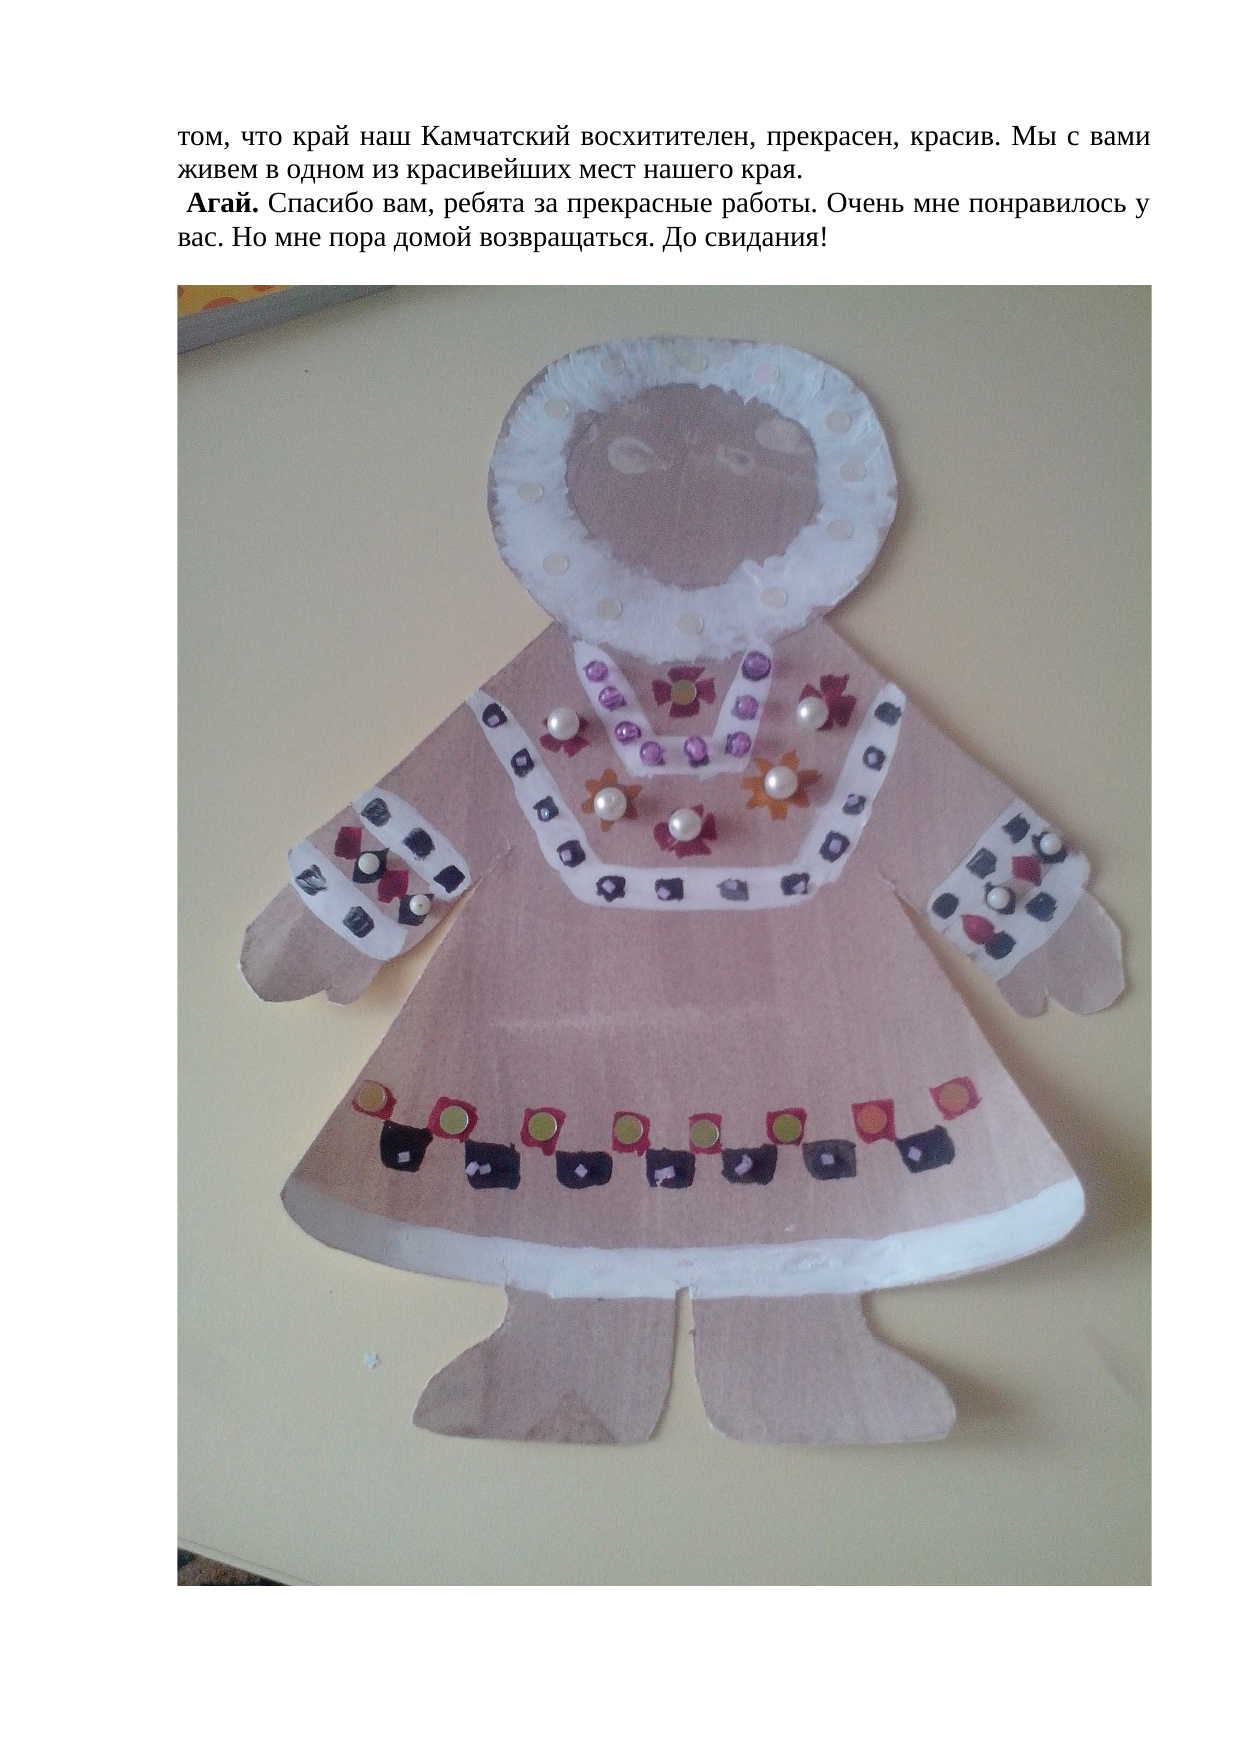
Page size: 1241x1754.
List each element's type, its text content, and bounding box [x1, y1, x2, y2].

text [177, 118, 1152, 185]
picture [177, 285, 1152, 1586]
text Агай. Спасибо вам, ребята за прекрасные работы. Очень мне понравилось у вас. Но мне пора домой возвращаться. До свидания! [177, 185, 1152, 252]
